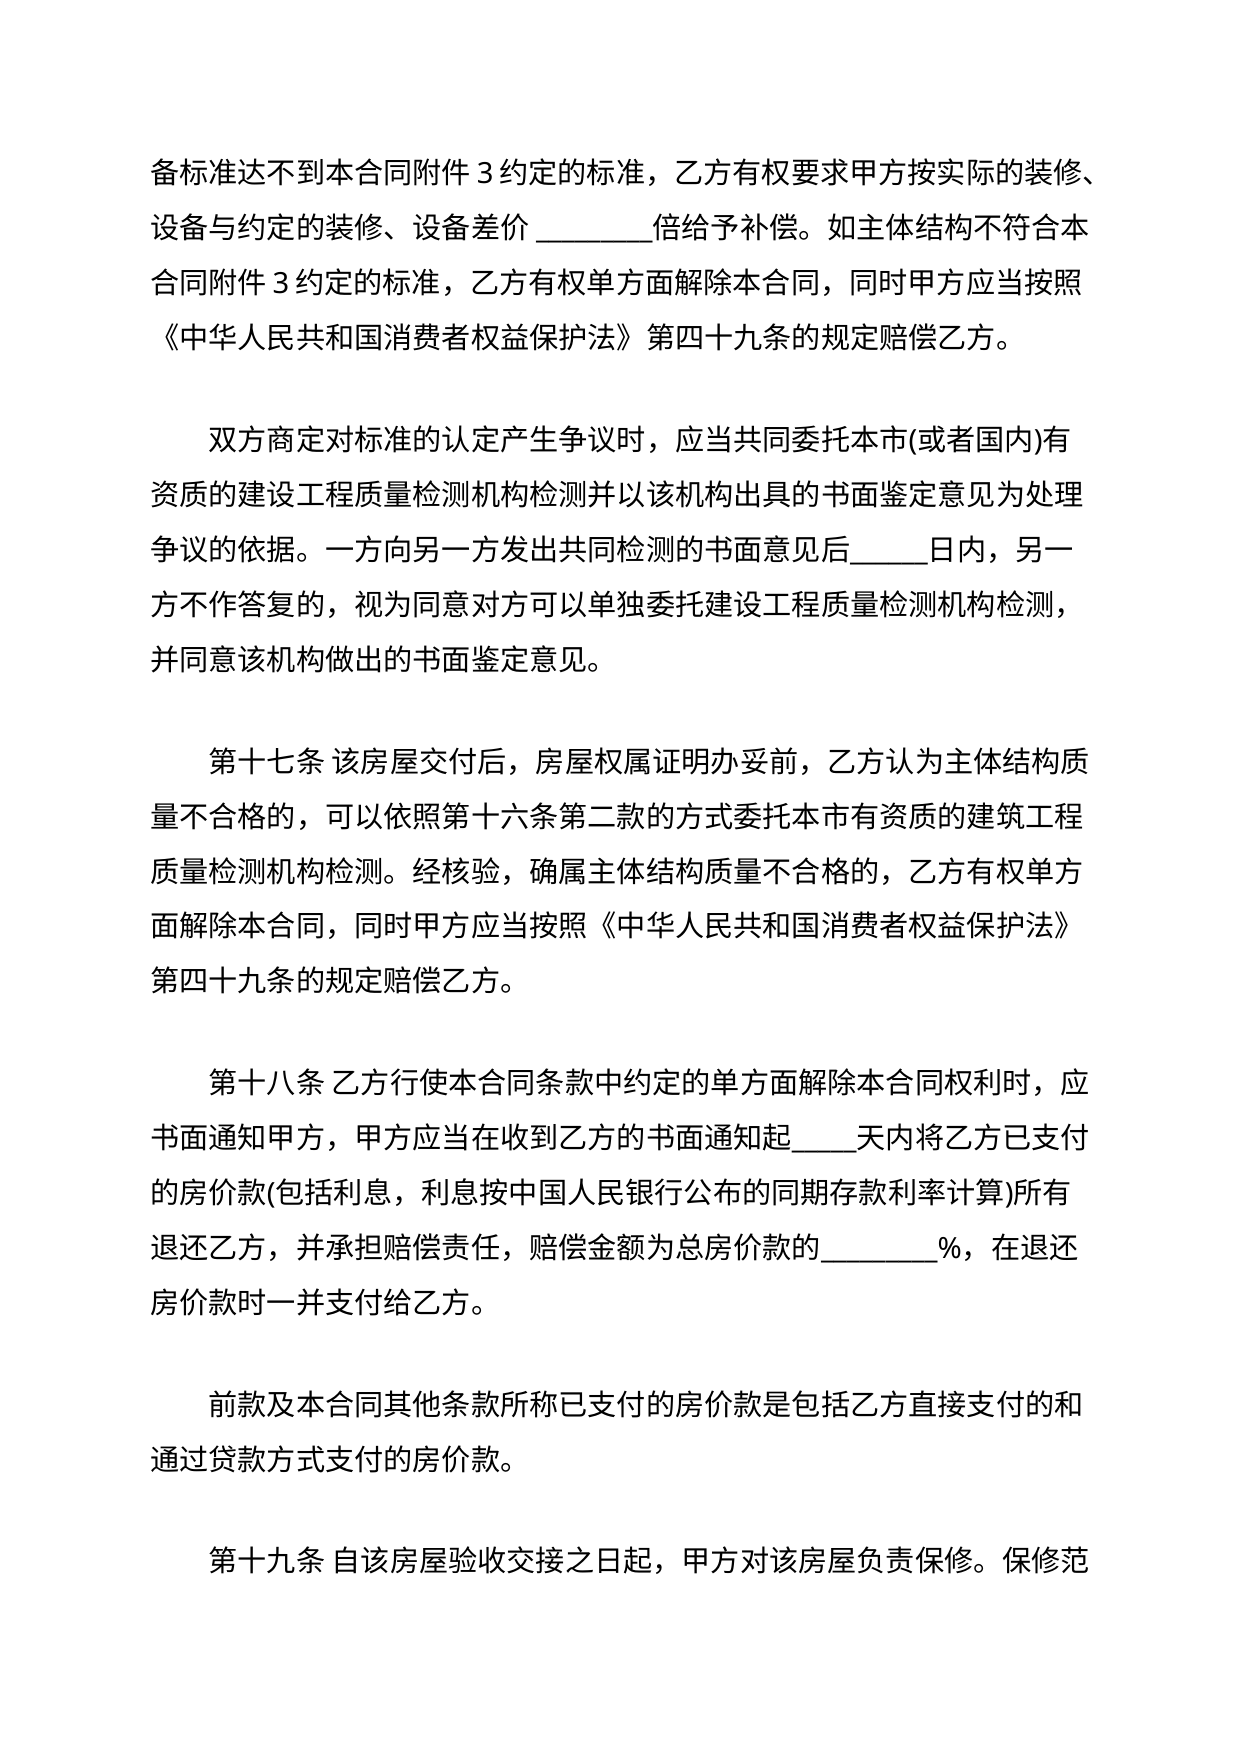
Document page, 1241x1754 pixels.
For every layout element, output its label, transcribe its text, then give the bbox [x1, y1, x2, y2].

text 第十八条 乙方行使本合同条款中约定的单方面解除本合同权利时，应书面通知甲方，甲方应当在收到乙方的书面通知起_____天内将乙方已支付的房价款(包括利息，利息按中国人民银行公布的同期存款利率计算)所有退还乙方，并承担赔偿责任，赔偿金额为总房价款的_________%，在退还房价款时一并支付给乙方。 [150, 1060, 1090, 1322]
text 双方商定对标准的认定产生争议时，应当共同委托本市(或者国内)有资质的建设工程质量检测机构检测并以该机构出具的书面鉴定意见为处理争议的依据。一方向另一方发出共同检测的书面意见后______日内，另一方不作答复的，视为同意对方可以单独委托建设工程质量检测机构检测，并同意该机构做出的书面鉴定意见。 [150, 417, 1090, 679]
text 第十七条 该房屋交付后，房屋权属证明办妥前，乙方认为主体结构质量不合格的，可以依照第十六条第二款的方式委托本市有资质的建筑工程质量检测机构检测。经核验，确属主体结构质量不合格的，乙方有权单方面解除本合同，同时甲方应当按照《中华人民共和国消费者权益保护法》第四十九条的规定赔偿乙方。 [150, 738, 1090, 1000]
text 前款及本合同其他条款所称已支付的房价款是包括乙方直接支付的和通过贷款方式支付的房价款。 [150, 1381, 1090, 1478]
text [150, 1538, 1090, 1580]
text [150, 150, 1090, 357]
